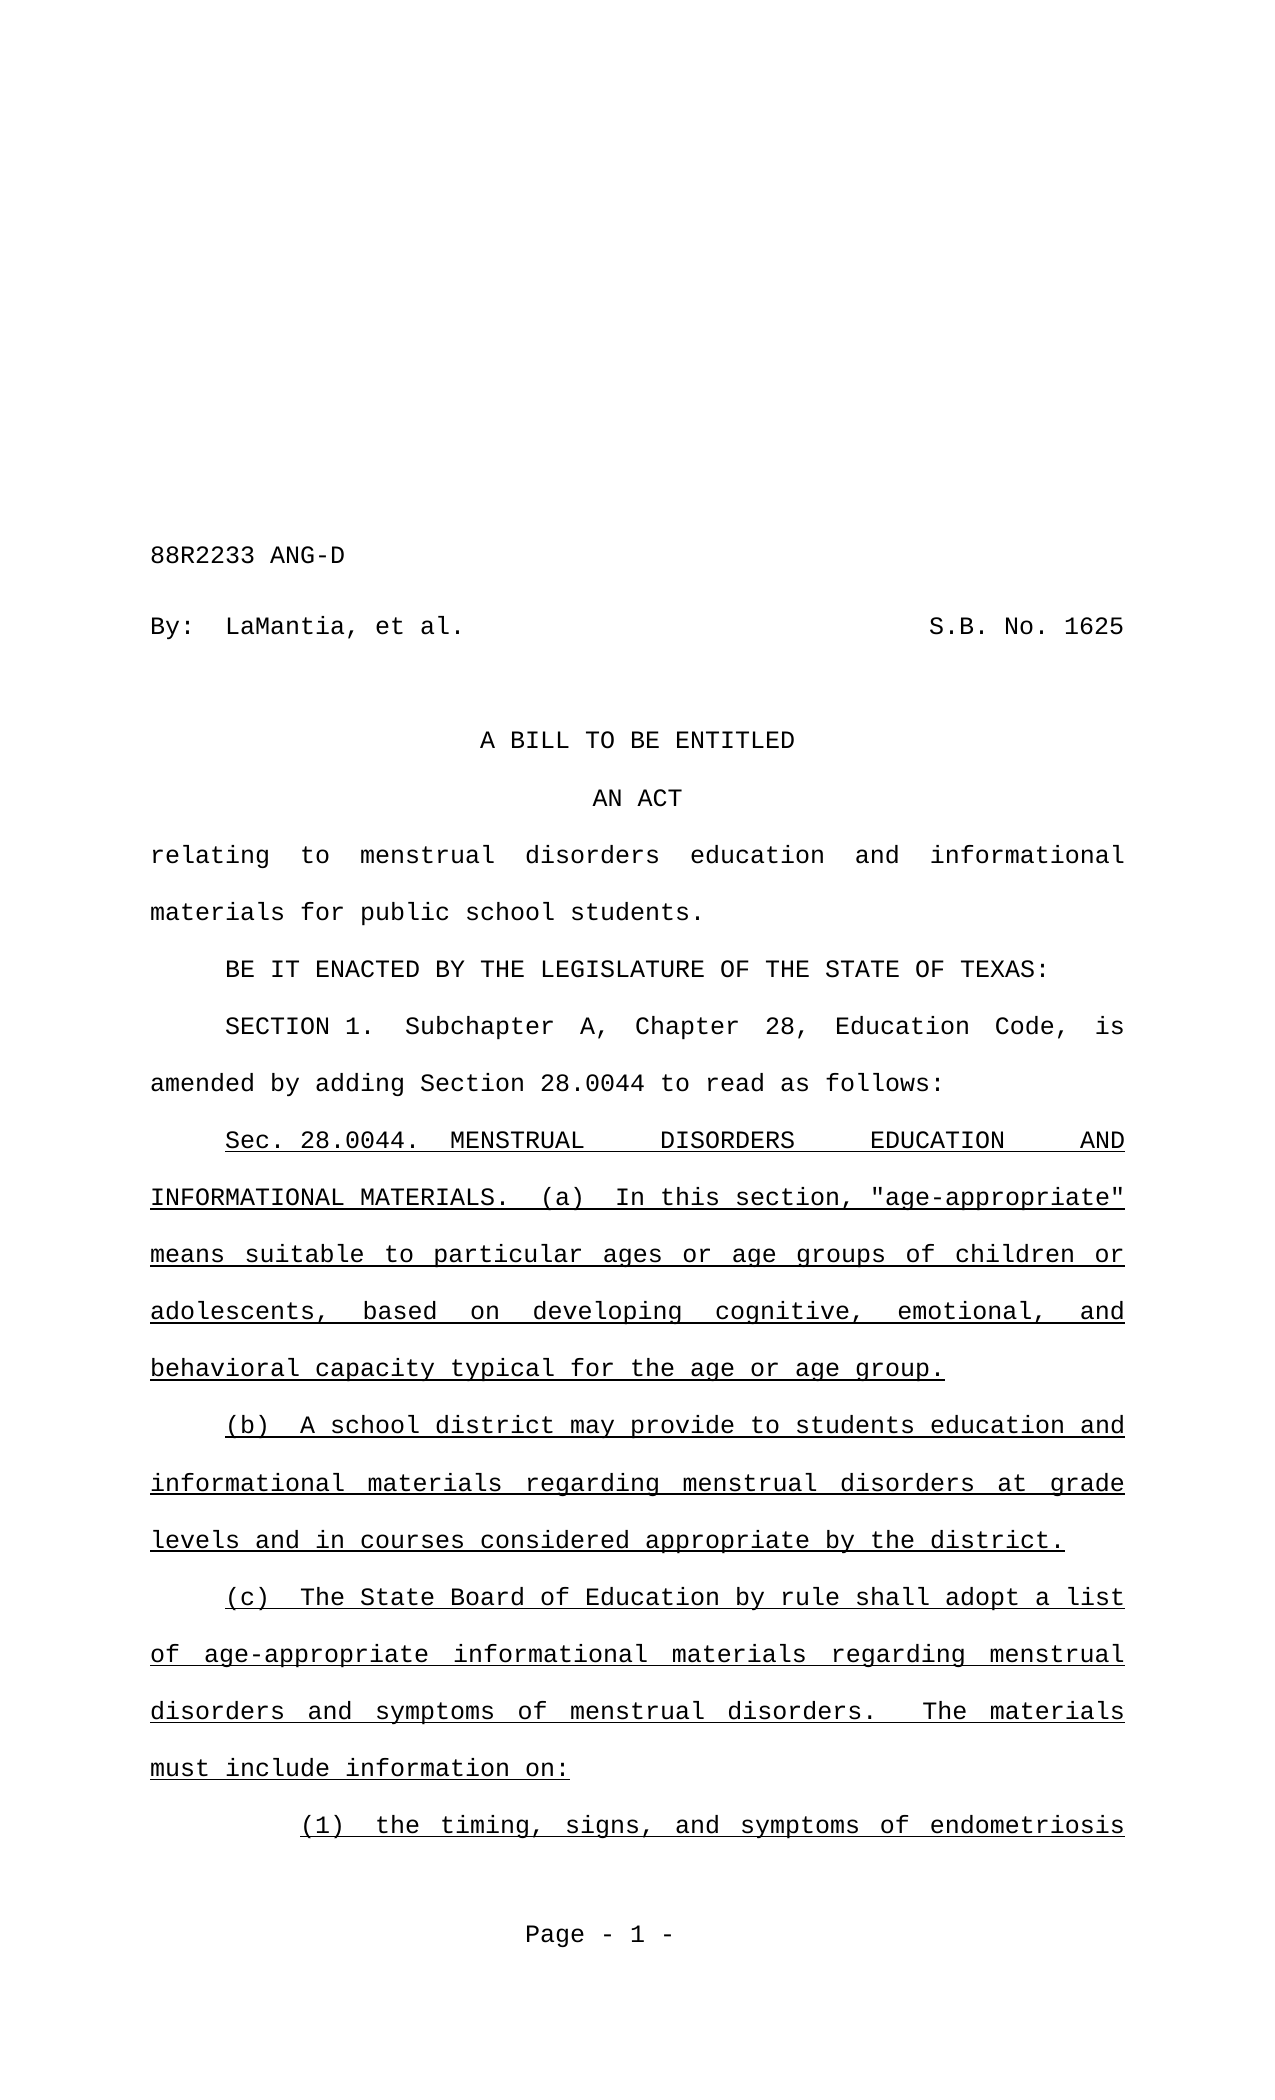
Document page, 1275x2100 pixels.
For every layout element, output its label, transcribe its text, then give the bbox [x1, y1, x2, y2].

text AN ACT [150, 785, 1125, 813]
text (b) A school district may provide to students education and informational materials regarding menstrual disorders at grade levels and in courses considered appropriate by the district. [150, 1413, 1125, 1493]
text Sec. 28.0044. MENSTRUAL DISORDERS EDUCATION AND INFORMATIONAL MATERIALS. (a) In this section, "age-appropriate" means suitable to particular ages or age groups of children or adolescents, based on developing cognitive, emotional, and behavioral capacity typical for the age or age group. [150, 1210, 1125, 1265]
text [150, 1812, 1125, 1841]
text SECTION 1. Subchapter A, Chapter 28, Education Code, is amended by adding Section 28.0044 to read as follows: [150, 1013, 1125, 1099]
text (b) A school district may provide to students education and informational materials regarding menstrual disorders at grade levels and in courses considered appropriate by the district. [150, 1495, 1125, 1556]
text By: LaMantia, et al. S.B. No. 1625 [150, 614, 1125, 642]
text Sec. 28.0044. MENSTRUAL DISORDERS EDUCATION AND INFORMATIONAL MATERIALS. (a) In this section, "age-appropriate" means suitable to particular ages or age groups of children or adolescents, based on developing cognitive, emotional, and behavioral capacity typical for the age or age group. [150, 1267, 1125, 1322]
text (c) The State Board of Education by rule shall adopt a list of age-appropriate informational materials regarding menstrual disorders and symptoms of menstrual disorders. The materials must include information on: [150, 1723, 1125, 1784]
text Sec. 28.0044. MENSTRUAL DISORDERS EDUCATION AND INFORMATIONAL MATERIALS. (a) In this section, "age-appropriate" means suitable to particular ages or age groups of children or adolescents, based on developing cognitive, emotional, and behavioral capacity typical for the age or age group. [150, 1324, 1125, 1384]
text (c) The State Board of Education by rule shall adopt a list of age-appropriate informational materials regarding menstrual disorders and symptoms of menstrual disorders. The materials must include information on: [150, 1584, 1125, 1665]
text BE IT ENACTED BY THE LEGISLATURE OF THE STATE OF TEXAS: [150, 956, 1125, 985]
text Sec. 28.0044. MENSTRUAL DISORDERS EDUCATION AND INFORMATIONAL MATERIALS. (a) In this section, "age-appropriate" means suitable to particular ages or age groups of children or adolescents, based on developing cognitive, emotional, and behavioral capacity typical for the age or age group. [150, 1127, 1125, 1208]
text relating to menstrual disorders education and informational materials for public school students. [150, 842, 1125, 928]
text (c) The State Board of Education by rule shall adopt a list of age-appropriate informational materials regarding menstrual disorders and symptoms of menstrual disorders. The materials must include information on: [150, 1666, 1125, 1722]
text 88R2233 ANG-D [150, 542, 1125, 571]
text A BILL TO BE ENTITLED [150, 728, 1125, 756]
